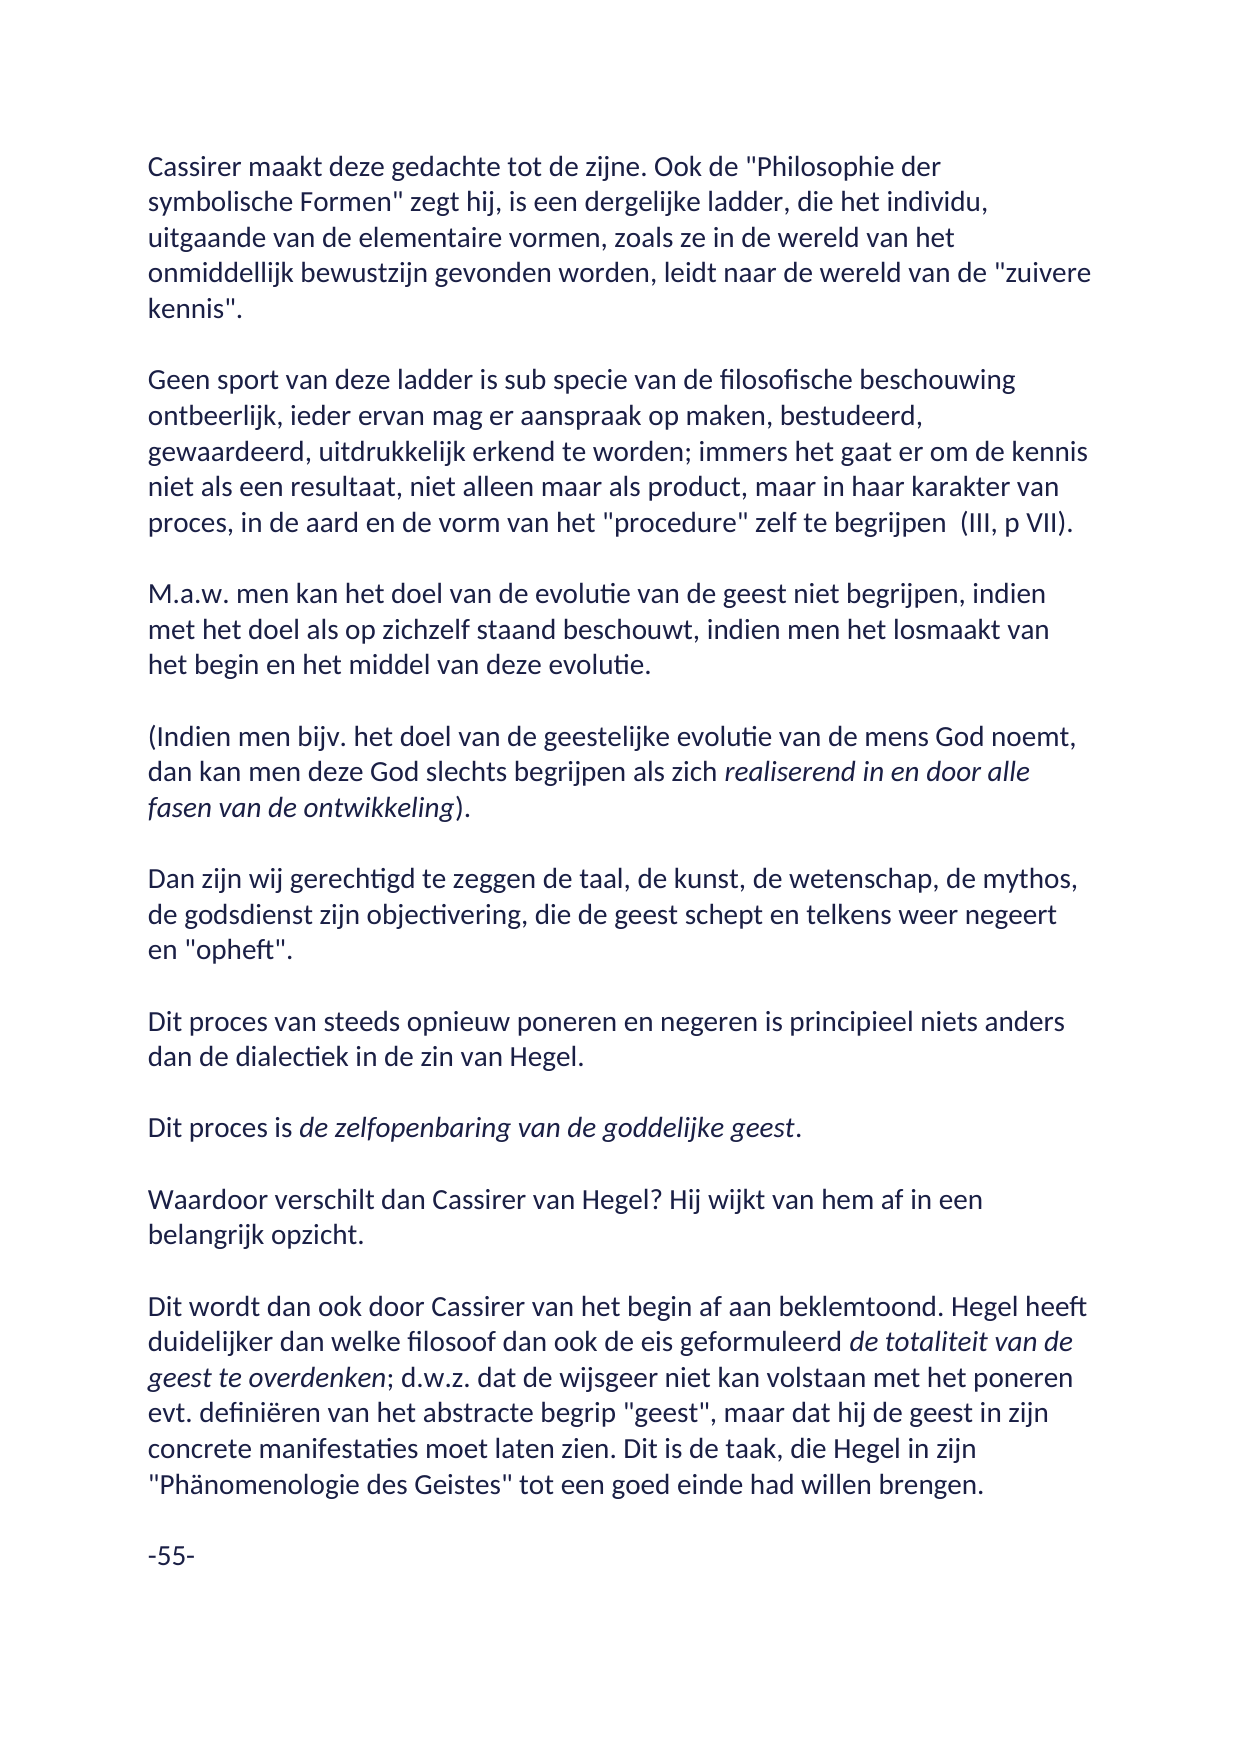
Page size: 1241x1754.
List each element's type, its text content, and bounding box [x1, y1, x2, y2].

text Dit proces is de zelfopenbaring van de goddelijke geest. [148, 1109, 1093, 1145]
text Dit wordt dan ook door Cassirer van het begin af aan beklemtoond. Hegel heeft duidelijker dan welke filosoof dan ook de eis geformuleerd de totaliteit van de geest te overdenken; d.w.z. dat de wijsgeer niet kan volstaan met het poneren evt. definiëren van het abstracte begrip "geest", maar dat hij de geest in zijn concrete manifestaties moet laten zien. Dit is de taak, die Hegel in zijn "Phänomenologie des Geistes" tot een goed einde had willen brengen. [148, 1288, 1093, 1501]
text -55- [148, 1537, 1093, 1573]
text Dan zijn wij gerechtigd te zeggen de taal, de kunst, de wetenschap, de mythos, de godsdienst zijn objectivering, die de geest schept en telkens weer negeert en "opheft". [148, 860, 1093, 967]
text Dit proces van steeds opnieuw poneren en negeren is principieel niets anders dan de dialectiek in de zin van Hegel. [148, 1003, 1093, 1074]
text Geen sport van deze ladder is sub specie van de filosofische beschouwing ontbeerlijk, ieder ervan mag er aanspraak op maken, bestudeerd, gewaardeerd, uitdrukkelijk erkend te worden; immers het gaat er om de kennis niet als een resultaat, niet alleen maar als product, maar in haar karakter van proces, in de aard en de vorm van het "procedure" zelf te begrijpen (III, p VII). [148, 361, 1093, 539]
text (Indien men bijv. het doel van de geestelijke evolutie van de mens God noemt, dan kan men deze God slechts begrijpen als zich realiserend in en door alle fasen van de ontwikkeling). [148, 718, 1093, 824]
text Cassirer maakt deze gedachte tot de zijne. Ook de "Philosophie der symbolische Formen" zegt hij, is een dergelijke ladder, die het individu, uitgaande van de elementaire vormen, zoals ze in de wereld van het onmiddellijk bewustzijn gevonden worden, leidt naar de wereld van de "zuivere kennis". [148, 148, 1093, 326]
text Waardoor verschilt dan Cassirer van Hegel? Hij wijkt van hem af in een belangrijk opzicht. [148, 1181, 1093, 1252]
text M.a.w. men kan het doel van de evolutie van de geest niet begrijpen, indien met het doel als op zichzelf staand beschouwt, indien men het losmaakt van het begin en het middel van deze evolutie. [148, 575, 1093, 682]
